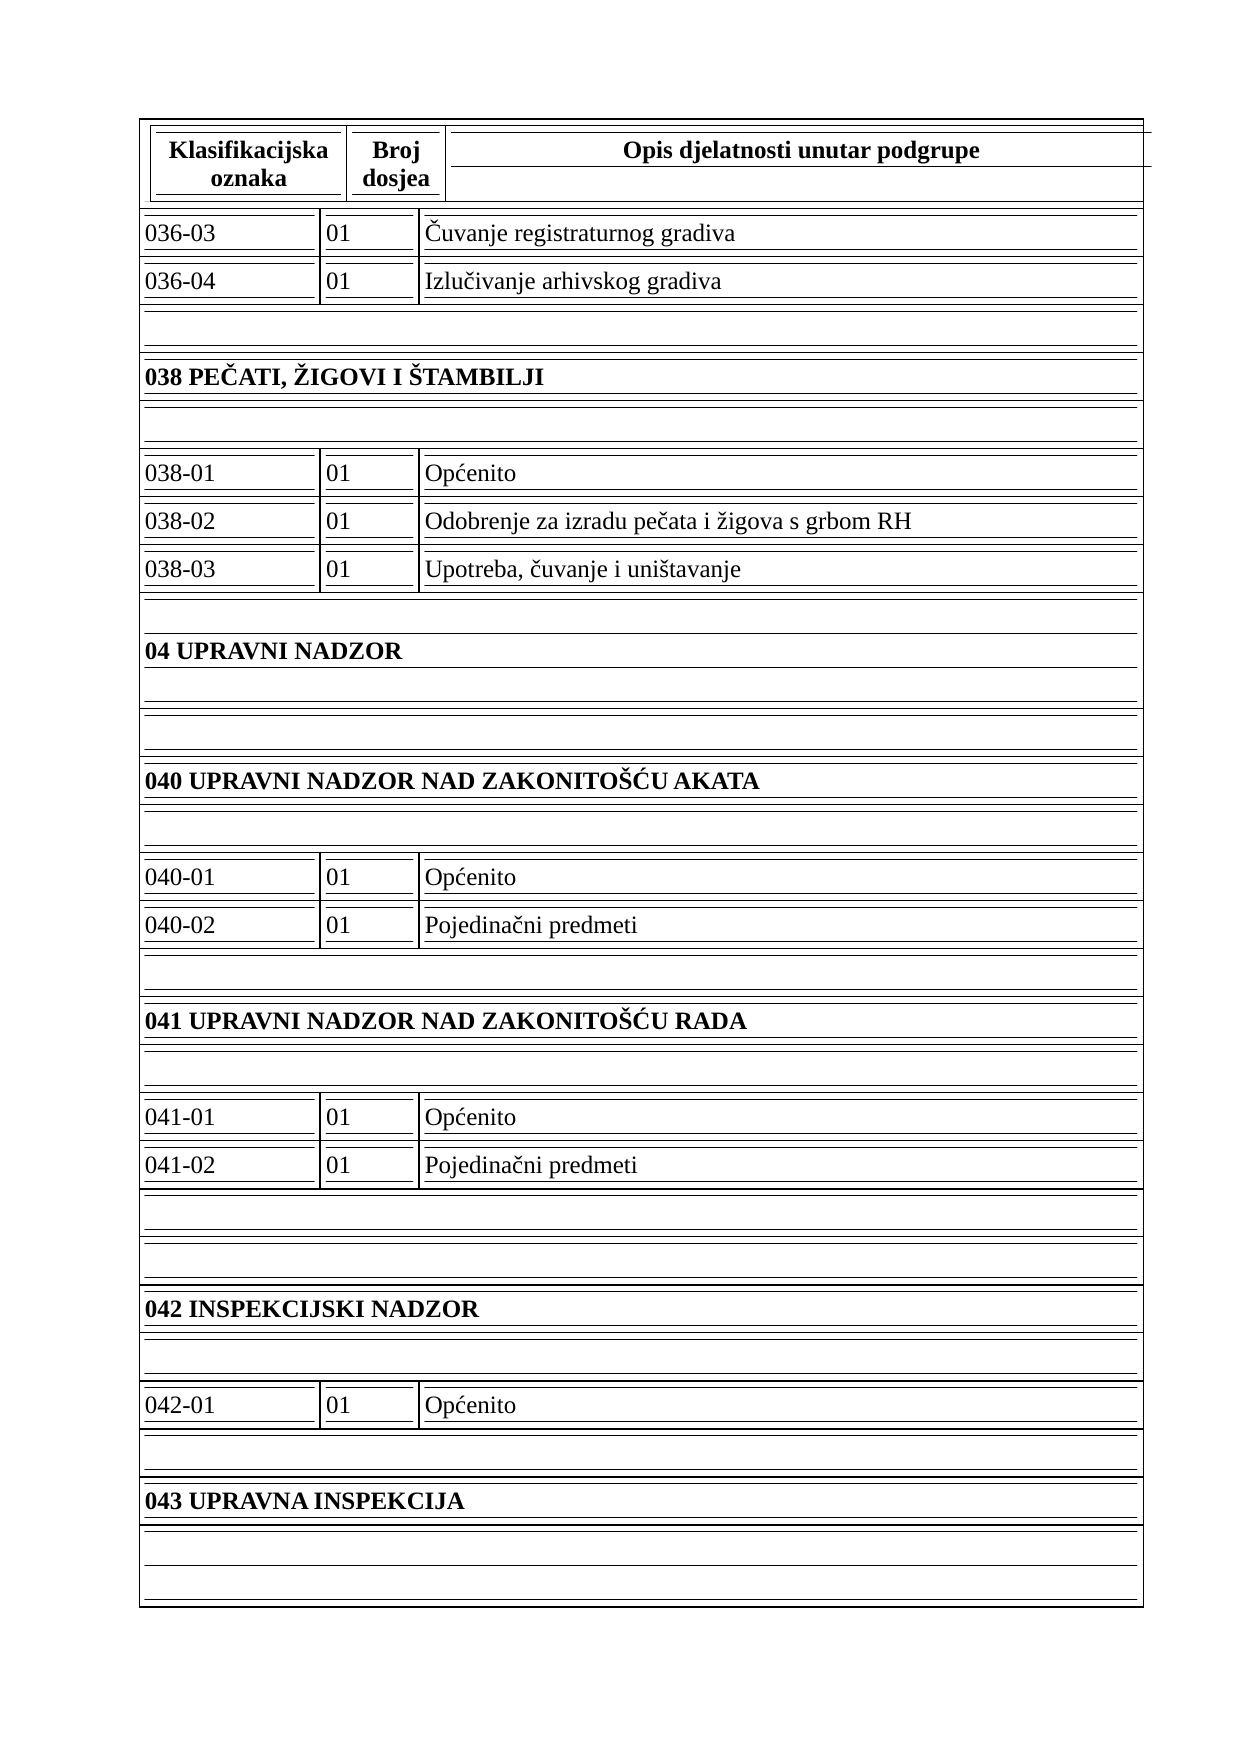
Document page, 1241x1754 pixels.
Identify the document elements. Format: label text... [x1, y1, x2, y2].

table_cell 038-03 [140, 545, 319, 592]
table_cell 01 [321, 1093, 418, 1140]
table_cell 043 UPRAVNA INSPEKCIJA [140, 1478, 1143, 1524]
table_cell 041-01 [140, 1093, 319, 1140]
table_cell 042 INSPEKCIJSKI NADZOR [140, 1286, 1143, 1332]
table_cell [140, 401, 1143, 448]
table_cell 040 UPRAVNI NADZOR NAD ZAKONITOŠĆU AKATA [140, 757, 1143, 804]
table_cell Izlučivanje arhivskog gradiva [420, 257, 1143, 303]
table_cell Općenito [420, 1093, 1143, 1140]
table_cell Općenito [420, 449, 1143, 496]
table_cell [140, 949, 1143, 996]
table_cell 036-03 [140, 209, 319, 256]
table_cell [140, 709, 1143, 756]
table_cell 01 [321, 545, 418, 592]
table_cell Odobrenje za izradu pečata i žigova s grbom RH [420, 497, 1143, 544]
table_cell [140, 1333, 1143, 1380]
table_cell 041 UPRAVNI NADZOR NAD ZAKONITOŠĆU RADA [140, 997, 1143, 1044]
table_cell 040-02 [140, 901, 319, 948]
table_cell Pojedinačni predmeti [420, 1141, 1143, 1188]
table_cell 038 PEČATI, ŽIGOVI I ŠTAMBILJI [140, 353, 1143, 399]
table_cell 01 [321, 1141, 418, 1188]
table_cell 041-02 [140, 1141, 319, 1188]
table_cell 01 [321, 853, 418, 900]
table_cell Čuvanje registraturnog gradiva [420, 209, 1143, 256]
table_cell [140, 1430, 1143, 1476]
table_cell 01 [321, 209, 418, 256]
table_cell Pojedinačni predmeti [420, 901, 1143, 948]
table_cell 038-02 [140, 497, 319, 544]
table_cell 01 [321, 497, 418, 544]
table_cell [140, 120, 1143, 207]
table_cell Općenito [420, 1382, 1143, 1428]
table_cell [140, 1045, 1143, 1092]
table_cell [140, 805, 1143, 852]
table_cell [140, 1237, 1143, 1284]
table_cell 038-01 [140, 449, 319, 496]
table_cell 01 [321, 901, 418, 948]
table_cell 04 UPRAVNI NADZOR [140, 593, 1143, 708]
table_cell [140, 1190, 1143, 1236]
table_cell Općenito [420, 853, 1143, 900]
table_cell 01 [321, 449, 418, 496]
table_cell 036-04 [140, 257, 319, 303]
table_cell Upotreba, čuvanje i uništavanje [420, 545, 1143, 592]
table_cell 01 [321, 1382, 418, 1428]
table_cell [140, 305, 1143, 352]
table_cell 01 [321, 257, 418, 303]
table_cell 040-01 [140, 853, 319, 900]
table_cell [140, 1526, 1143, 1606]
table_cell 042-01 [140, 1382, 319, 1428]
